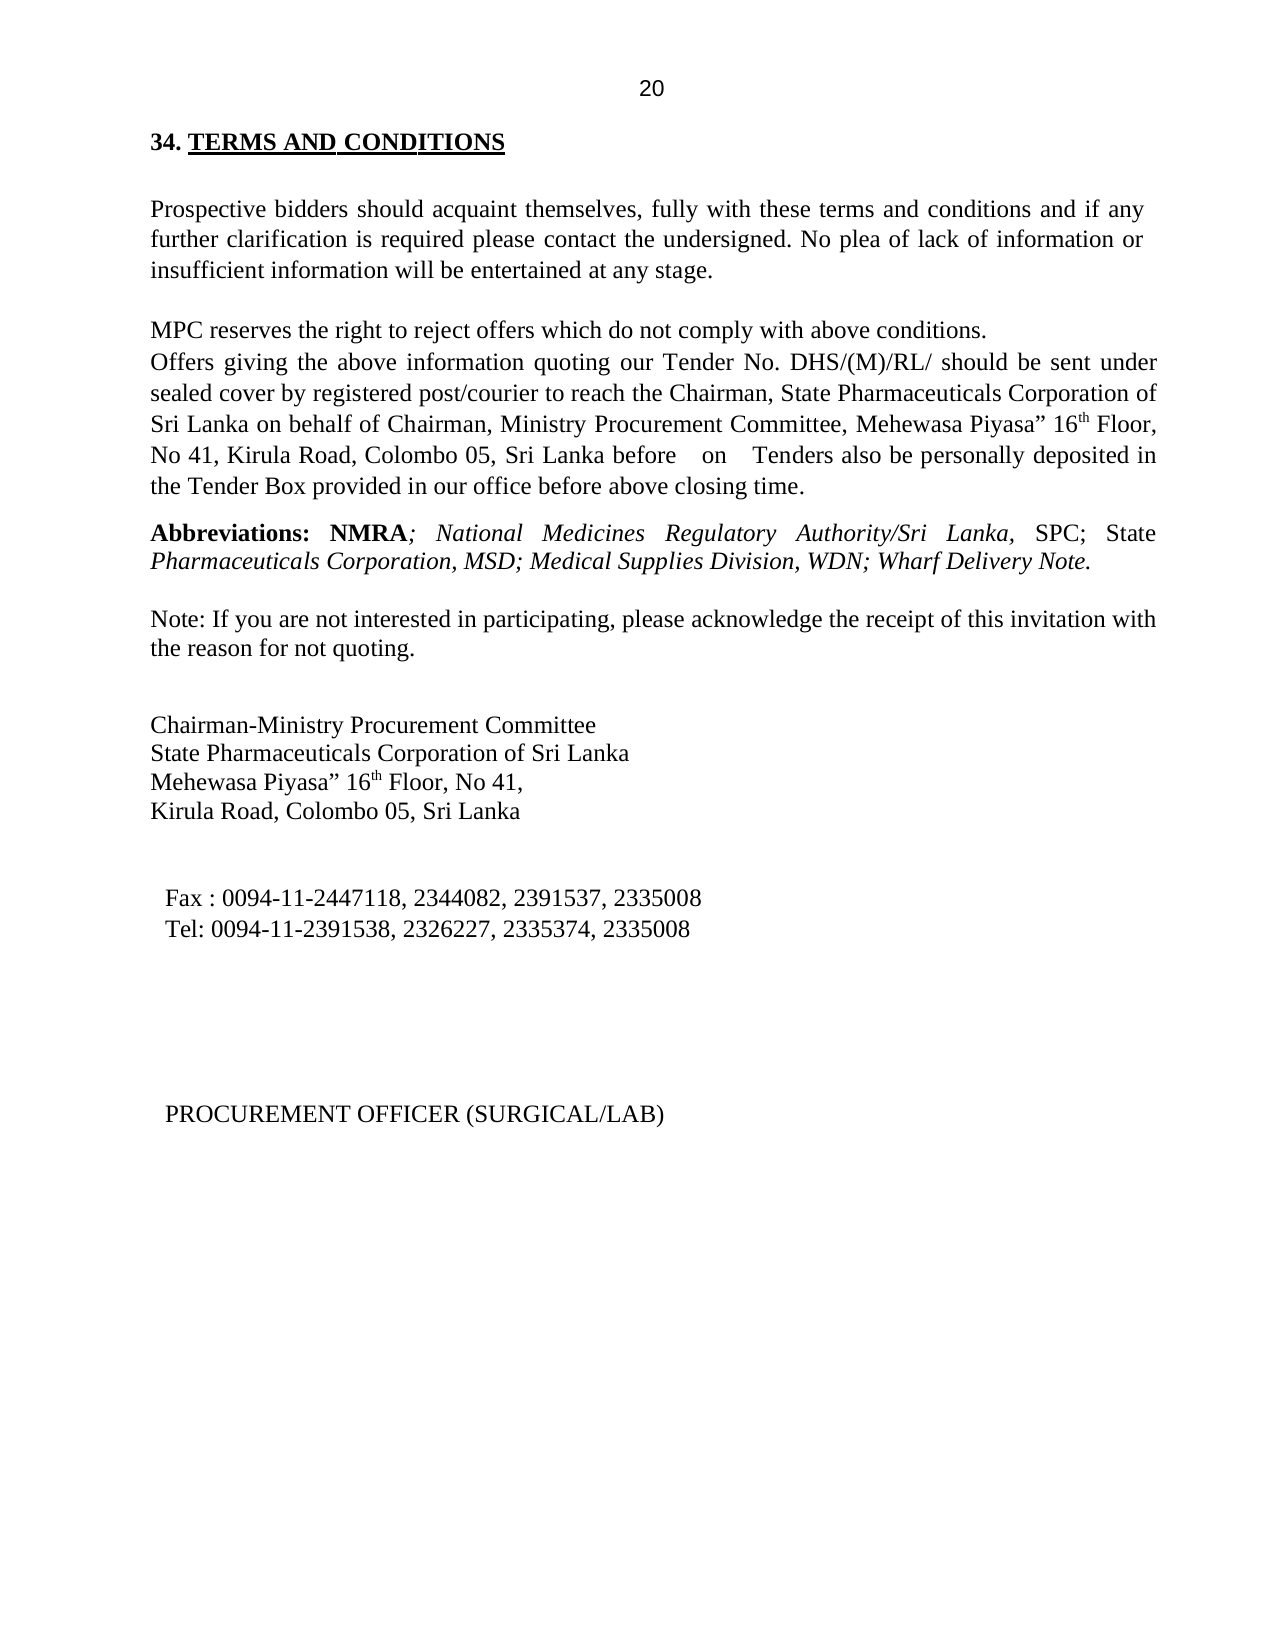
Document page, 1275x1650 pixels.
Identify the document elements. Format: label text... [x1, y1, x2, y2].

text Fax : 0094-11-2447118, 2344082, 2391537, 2335008 [165, 883, 1164, 912]
text Mehewasa Piyasa” 16th Floor, No 41, [150, 767, 649, 796]
text Abbreviations: NMRA; National Medicines Regulatory Authority/Sri Lanka, SPC; State [150, 518, 1157, 547]
text Kirula Road, Colombo 05, Sri Lanka [150, 796, 649, 825]
text MPC reserves the right to reject offers which do not comply with above conditions. [150, 316, 987, 344]
text Prospective bidders should acquaint themselves, fully with these terms and conditions and if any further clarification is required please contact the undersigned. No plea of lack of information or insufficient information will be entertained at any stage. [150, 194, 1144, 284]
text Chairman-Ministry Procurement Committee [150, 710, 598, 738]
text Offers giving the above information quoting our Tender No. DHS/(M)/RL/ should be sent under sealed cover by registered post/courier to reach the Chairman, State Pharmaceuticals Corporation of Sri Lanka on behalf of Chairman, Ministry Procurement Committee, Mehewasa Piyasa” 16th Floor, No 41, Kirula Road, Colombo 05, Sri Lanka before on Tenders also be personally deposited in the Tender Box provided in our office before above closing time. [150, 347, 1157, 500]
text Tel: 0094-11-2391538, 2326227, 2335374, 2335008 [165, 914, 1164, 943]
text State Pharmaceuticals Corporation of Sri Lanka [150, 738, 631, 767]
text 34. TERMS AND CONDITIONS [150, 126, 1164, 155]
text PROCUREMENT OFFICER (SURGICAL/LAB) [165, 1099, 1164, 1127]
text Note: If you are not interested in participating, please acknowledge the receipt of this invitation with the reason for not quoting. [150, 605, 1157, 662]
text Pharmaceuticals Corporation, MSD; Medical Supplies Division, WDN; Wharf Delivery Note. [150, 547, 1093, 575]
